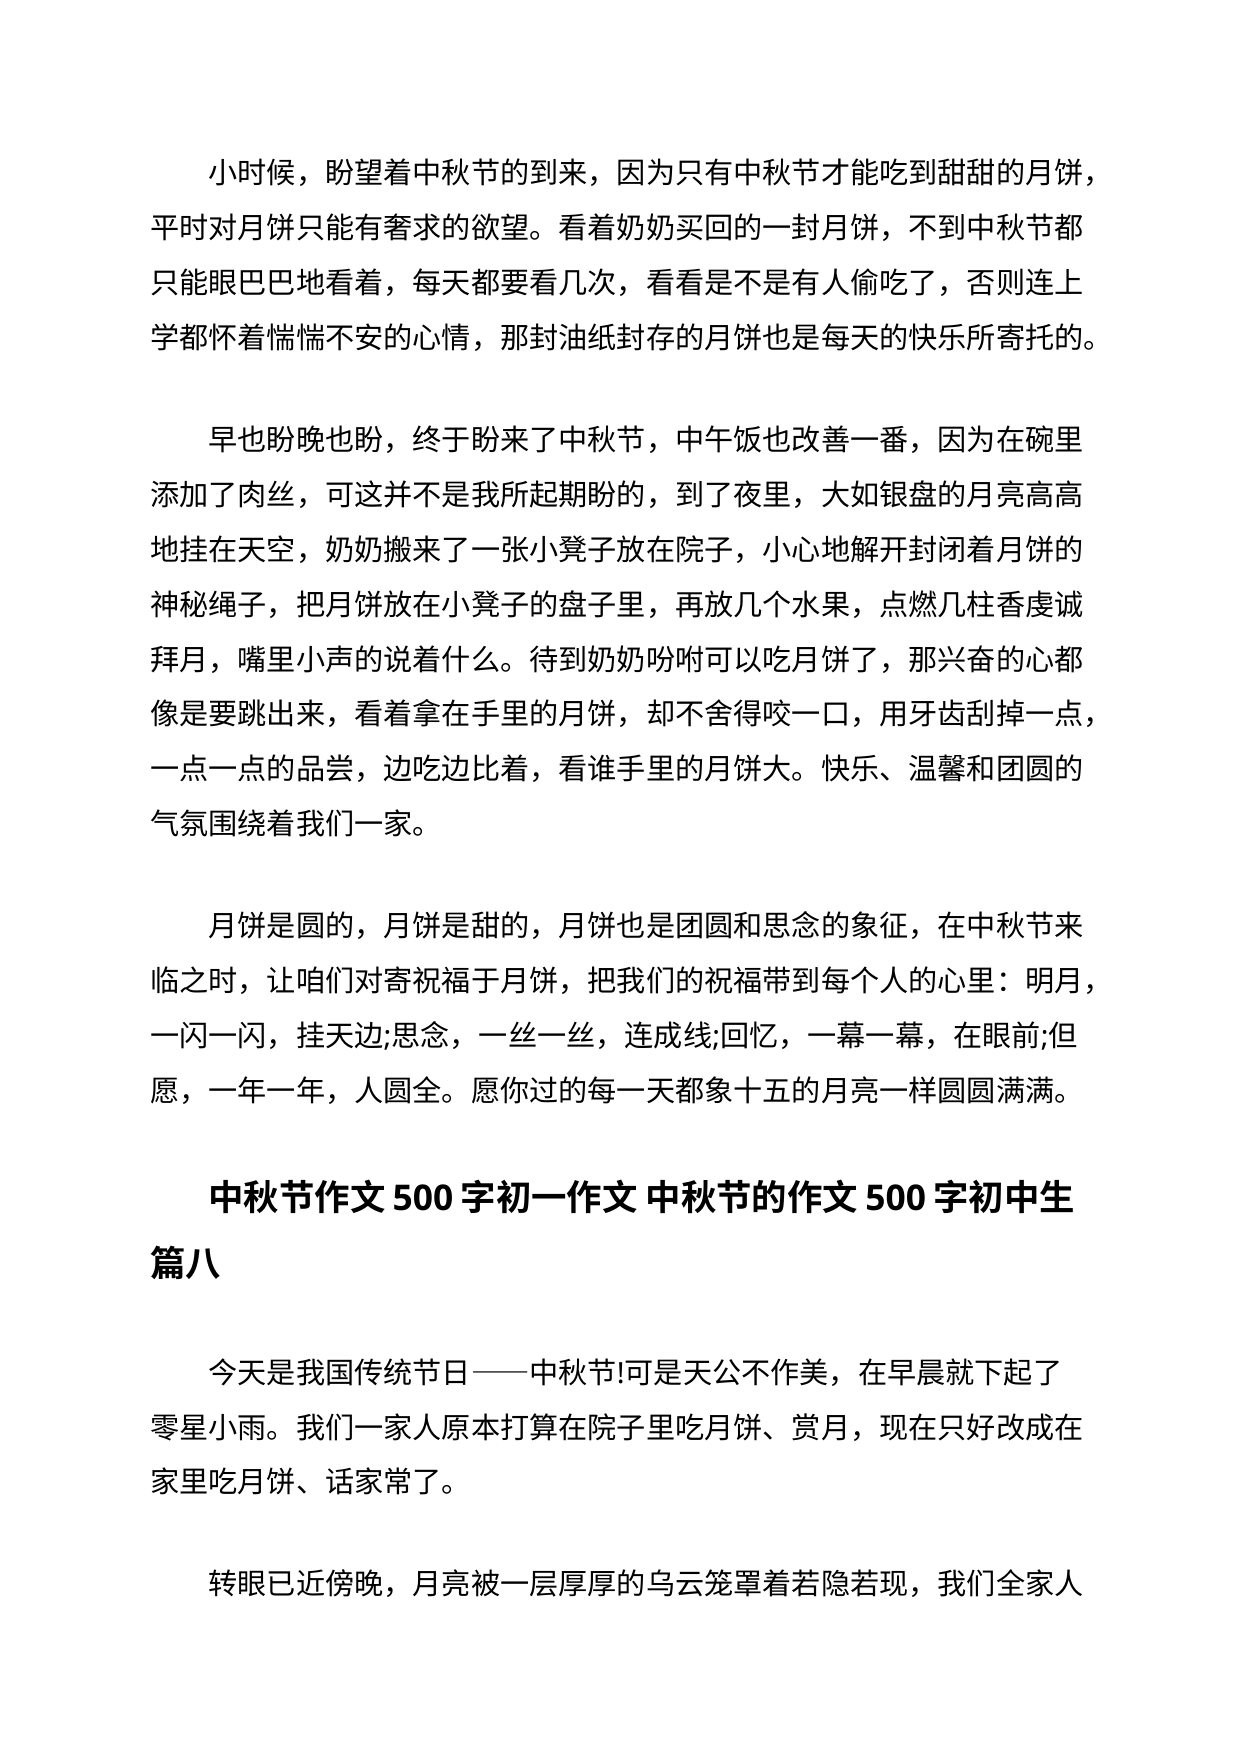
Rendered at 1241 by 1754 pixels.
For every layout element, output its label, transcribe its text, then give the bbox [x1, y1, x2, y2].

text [150, 1561, 1090, 1603]
text 中秋节作文500字初一作文 中秋节的作文500字初中生篇八 [150, 1169, 1090, 1287]
text 小时候，盼望着中秋节的到来，因为只有中秋节才能吃到甜甜的月饼，平时对月饼只能有奢求的欲望。看着奶奶买回的一封月饼，不到中秋节都只能眼巴巴地看着，每天都要看几次，看看是不是有人偷吃了，否则连上学都怀着惴惴不安的心情，那封油纸封存的月饼也是每天的快乐所寄托的。 [150, 150, 1090, 357]
text 今天是我国传统节日——中秋节!可是天公不作美，在早晨就下起了零星小雨。我们一家人原本打算在院子里吃月饼、赏月，现在只好改成在家里吃月饼、话家常了。 [150, 1349, 1090, 1501]
text 月饼是圆的，月饼是甜的，月饼也是团圆和思念的象征，在中秋节来临之时，让咱们对寄祝福于月饼，把我们的祝福带到每个人的心里：明月，一闪一闪，挂天边;思念，一丝一丝，连成线;回忆，一幕一幕，在眼前;但愿，一年一年，人圆全。愿你过的每一天都象十五的月亮一样圆圆满满。 [150, 902, 1090, 1109]
text 早也盼晚也盼，终于盼来了中秋节，中午饭也改善一番，因为在碗里添加了肉丝，可这并不是我所起期盼的，到了夜里，大如银盘的月亮高高地挂在天空，奶奶搬来了一张小凳子放在院子，小心地解开封闭着月饼的神秘绳子，把月饼放在小凳子的盘子里，再放几个水果，点燃几柱香虔诚拜月，嘴里小声的说着什么。待到奶奶吩咐可以吃月饼了，那兴奋的心都像是要跳出来，看着拿在手里的月饼，却不舍得咬一口，用牙齿刮掉一点，一点一点的品尝，边吃边比着，看谁手里的月饼大。快乐、温馨和团圆的气氛围绕着我们一家。 [150, 416, 1090, 843]
